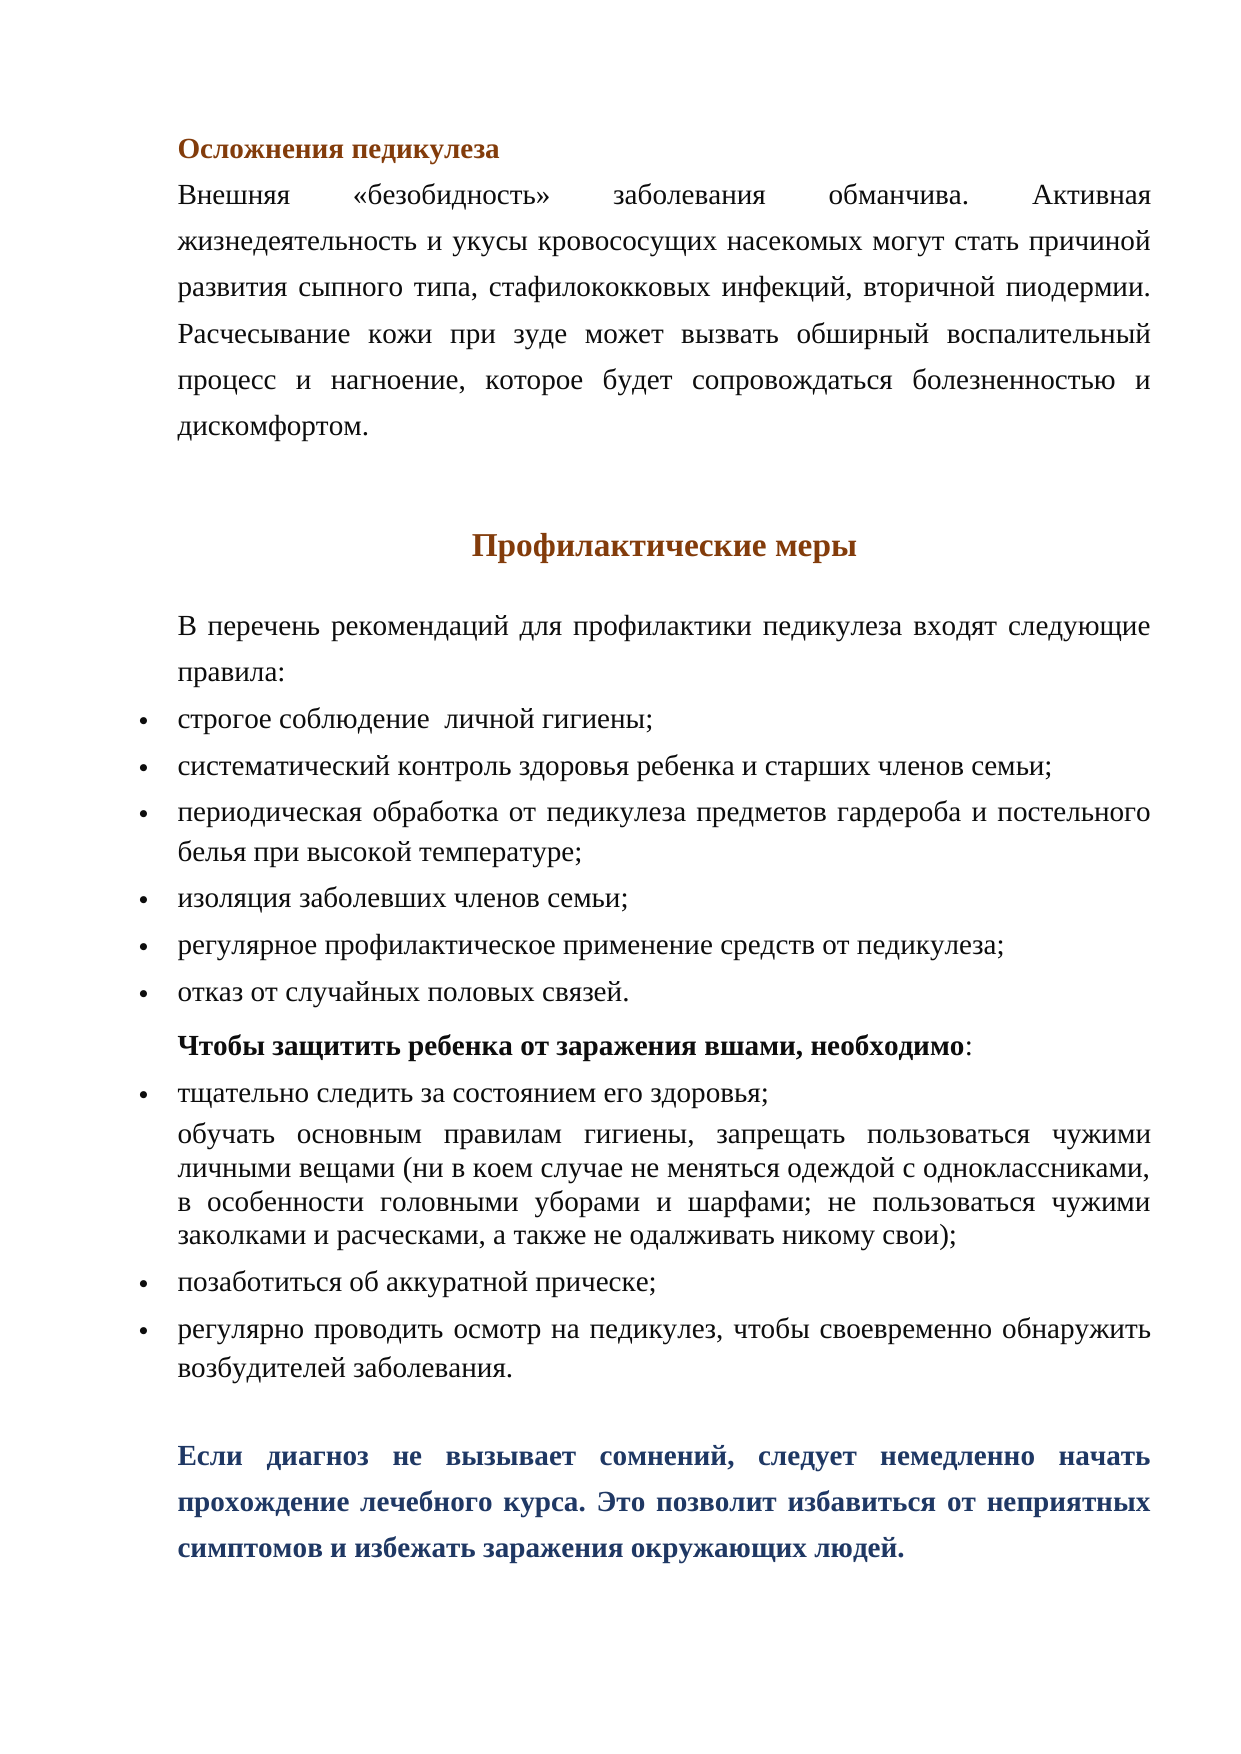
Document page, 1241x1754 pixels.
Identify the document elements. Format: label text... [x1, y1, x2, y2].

list строгое соблюдение личной гигиены; [140, 695, 1152, 734]
list тщательно следить за состоянием его здоровья; [140, 1070, 1152, 1109]
list регулярно проводить осмотр на педикулез, чтобы своевременно обнаружить возбудителей заболевания. [140, 1305, 1152, 1383]
text Внешняя «безобидность» заболевания обманчива. Активная жизнедеятельность и укусы кровососущих насекомых могут стать причиной развития сыпного типа, стафилококковых инфекций, вторичной пиодермии. Расчесывание кожи при зуде может вызвать обширный воспалительный процесс и нагноение, которое будет сопровождаться болезненностью и дискомфортом. [177, 164, 1152, 442]
list отказ от случайных половых связей. [140, 969, 1152, 1008]
list систематический контроль здоровья ребенка и старших членов семьи; [140, 742, 1152, 781]
text обучать основным правилам гигиены, запрещать пользоваться чужими личными вещами (ни в коем случае не меняться одеждой с одноклассниками, в особенности головными уборами и шарфами; не пользоваться чужими заколками и расческами, а также не одалживать никому свои); [177, 1117, 1152, 1251]
list изоляция заболевших членов семьи; [140, 875, 1152, 914]
list регулярное профилактическое применение средств от педикулеза; [140, 922, 1152, 961]
list позаботиться об аккуратной прическе; [140, 1258, 1152, 1298]
list периодическая обработка от педикулеза предметов гардероба и постельного белья при высокой температуре; [140, 789, 1152, 867]
text Профилактические меры [177, 520, 1152, 564]
text В перечень рекомендаций для профилактики педикулеза входят следующие правила: [177, 595, 1152, 687]
text Осложнения педикулеза [177, 118, 1152, 164]
text Чтобы защитить ребенка от заражения вшами, необходимо: [177, 1016, 1152, 1062]
text Если диагноз не вызывает сомнений, следует немедленно начать прохождение лечебного курса. Это позволит избавиться от неприятных симптомов и избежать заражения окружающих людей. [177, 1425, 1152, 1564]
